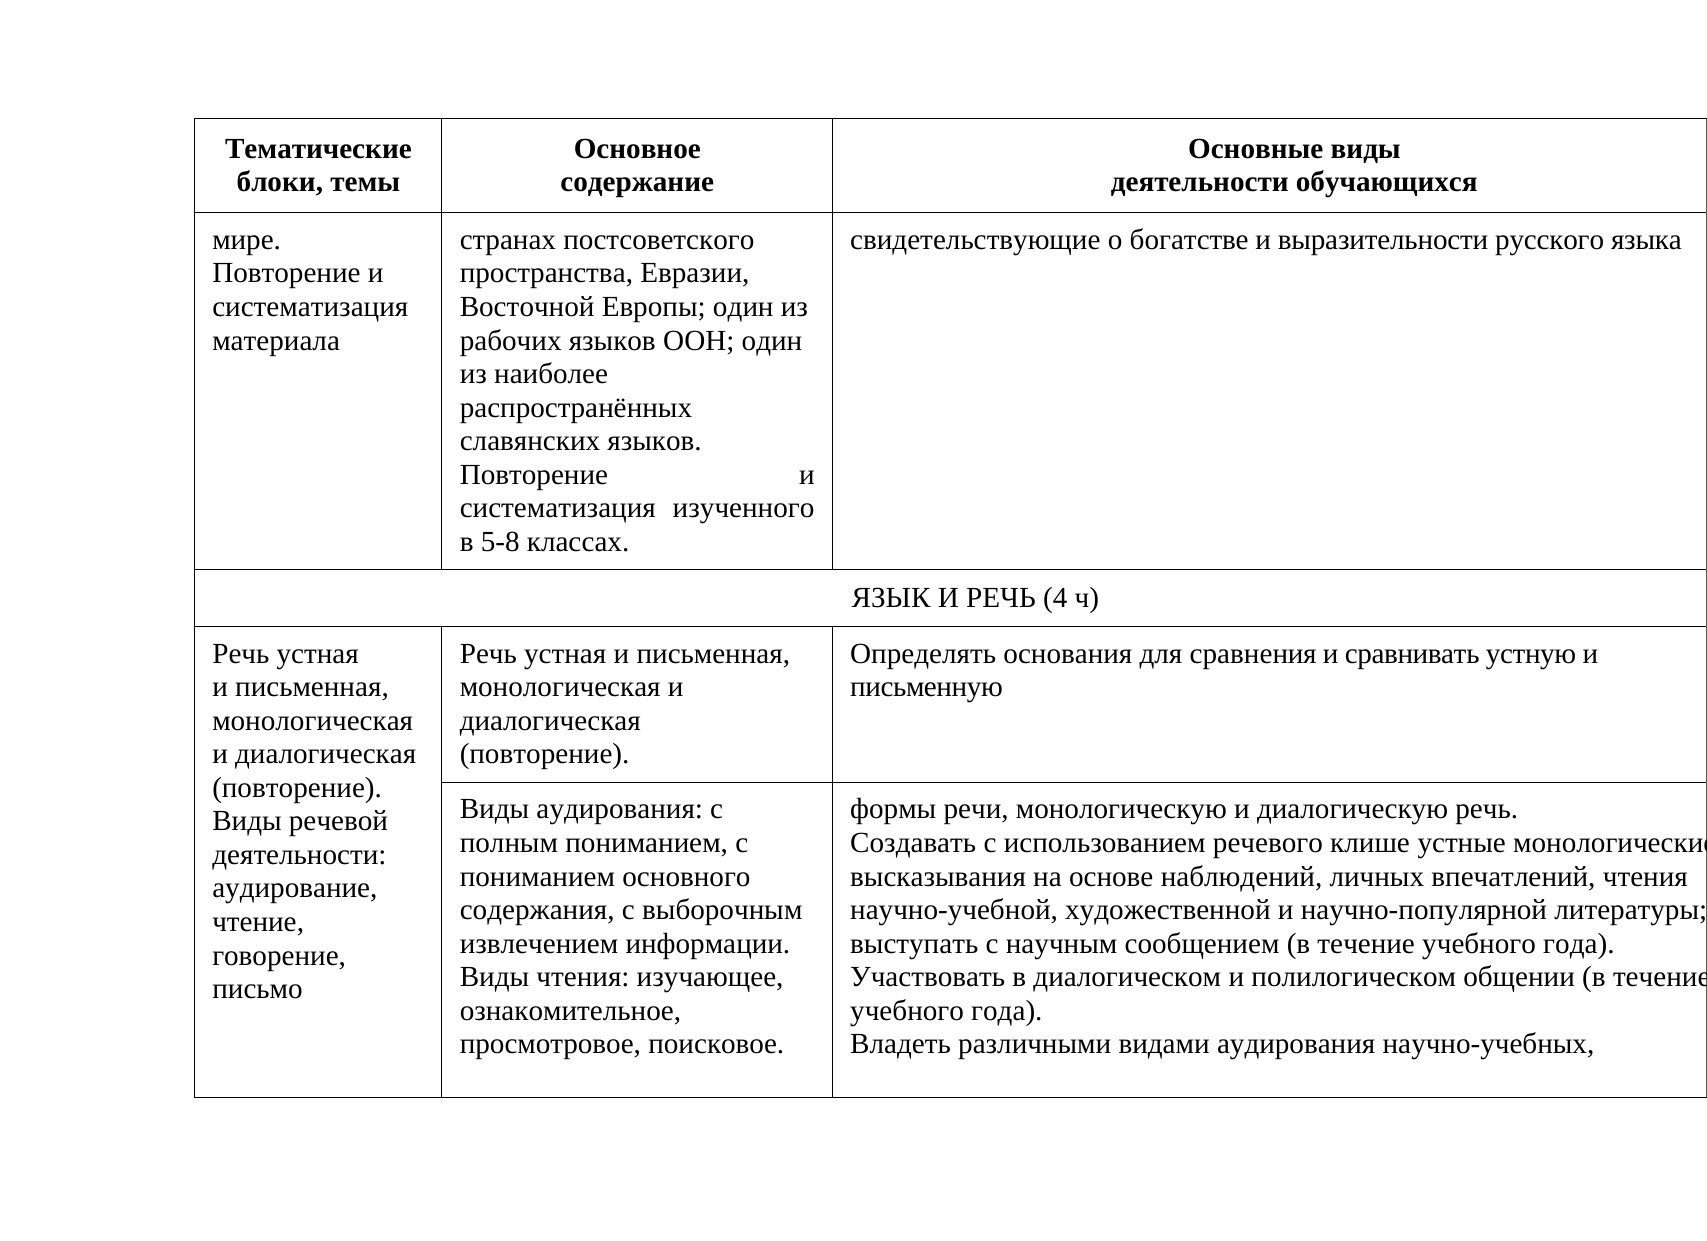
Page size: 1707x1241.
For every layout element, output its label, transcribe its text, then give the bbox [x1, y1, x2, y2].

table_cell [195, 213, 441, 569]
table_cell ЯЗЫК И РЕЧЬ (4 ч) [195, 570, 1706, 626]
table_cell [833, 783, 1706, 1097]
table_header Основное содержание [442, 119, 832, 212]
table_cell Речь устная и письменная, монологическая и диалогическая (повторение). Виды речевой деятельности: аудирование, чтение, говорение, письмо [195, 627, 441, 1097]
table_cell Речь устная и письменная, монологическая и диалогическая (повторение). [442, 627, 832, 782]
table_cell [442, 213, 832, 569]
table_cell Определять основания для сравнения и сравнивать устную и письменную [833, 627, 1706, 782]
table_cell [833, 213, 1706, 569]
table_header Тематические блоки, темы [195, 119, 441, 212]
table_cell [442, 783, 832, 1097]
table_header Основные виды деятельности обучающихся [833, 119, 1706, 212]
